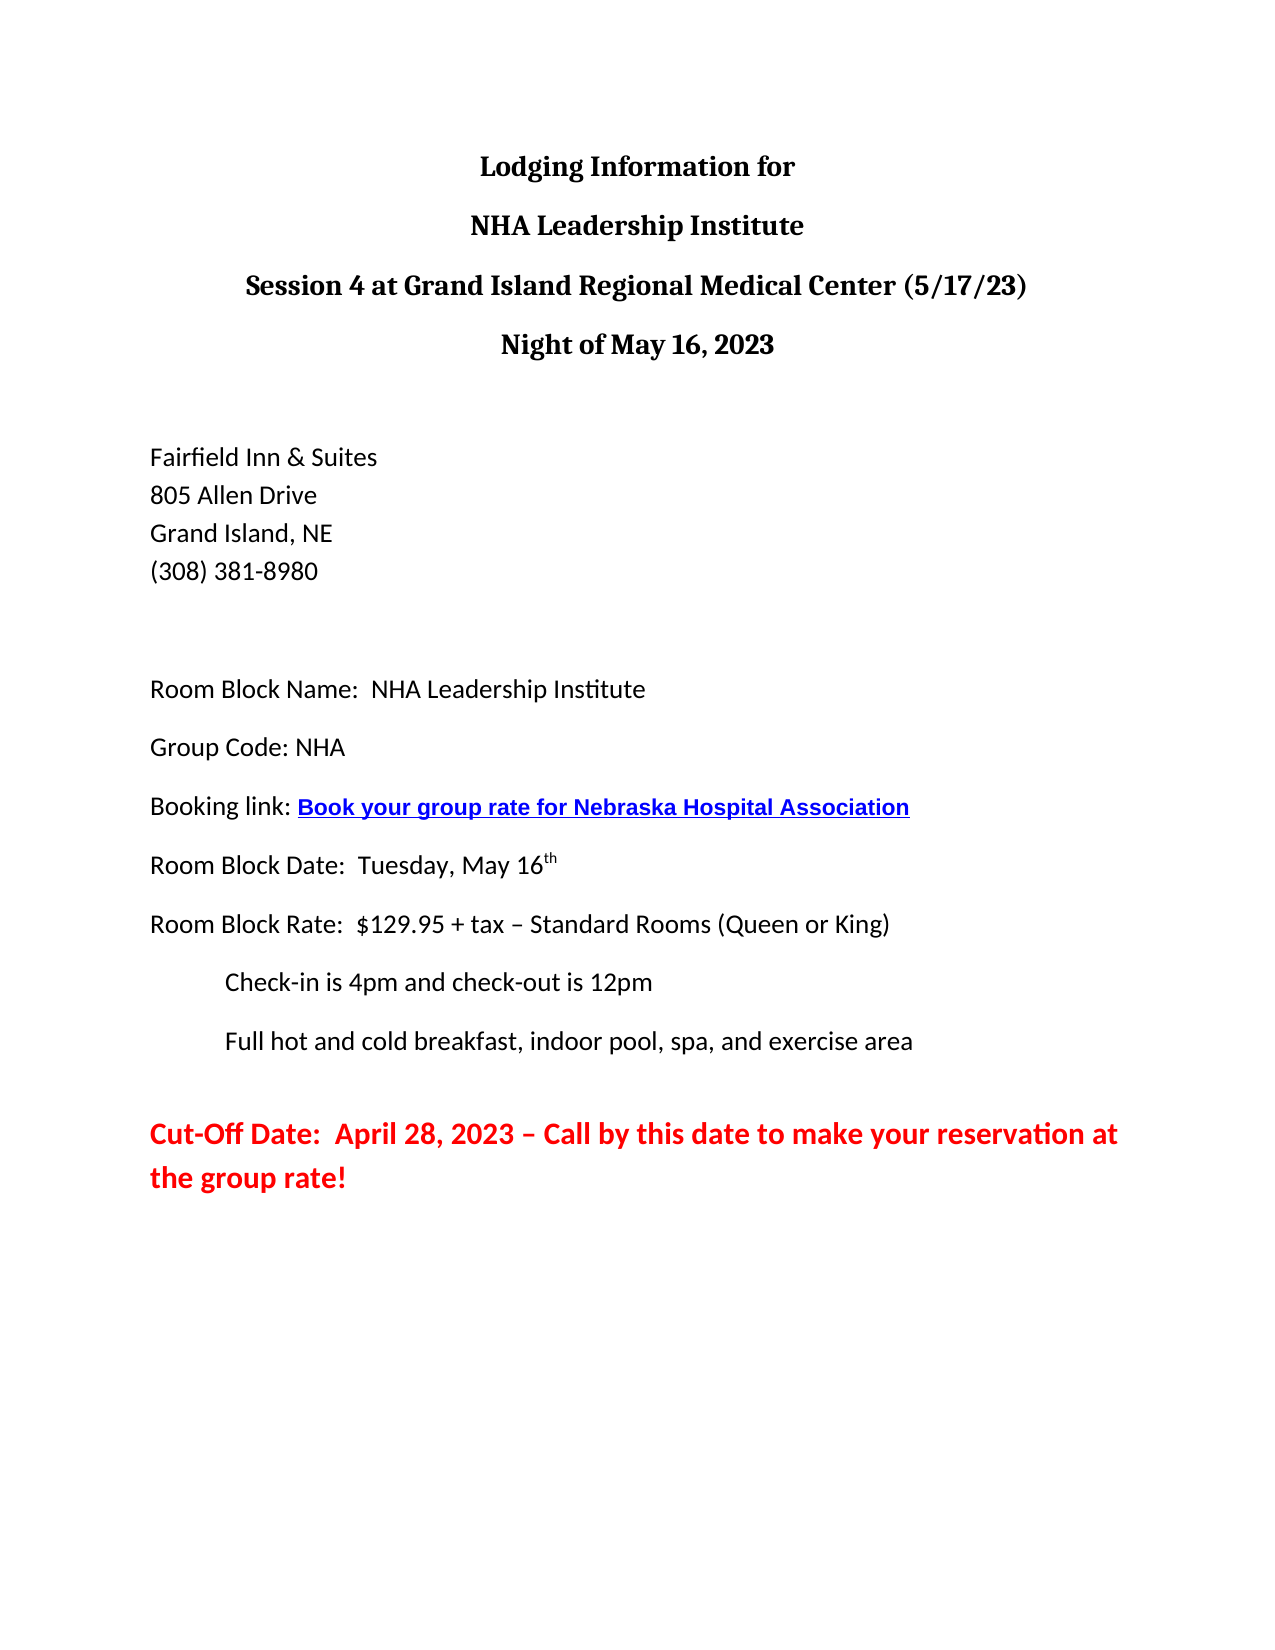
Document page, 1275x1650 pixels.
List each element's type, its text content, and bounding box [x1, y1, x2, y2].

text Night of May 16, 2023 [150, 328, 1125, 362]
text Group Code: NHA [150, 731, 1125, 763]
text Check-in is 4pm and check-out is 12pm [150, 966, 1125, 998]
text NHA Leadership Institute [150, 209, 1125, 243]
text Cut-Off Date: April 28, 2023 – Call by this date to make your reservation at the group rate! [150, 1114, 1125, 1196]
text Room Block Rate: $129.95 + tax – Standard Rooms (Queen or King) [150, 907, 1125, 940]
text Full hot and cold breakfast, indoor pool, spa, and exercise area [150, 1024, 1125, 1089]
text Session 4 at Grand Island Regional Medical Center (5/17/23) [150, 269, 1125, 302]
text Fairfield Inn & Suites 805 Allen Drive Grand Island, NE (308) 381-8980 [150, 441, 1125, 587]
text Room Block Name: NHA Leadership Institute [150, 672, 1125, 705]
text Room Block Date: Tuesday, May 16th [150, 848, 1125, 881]
text Lodging Information for [150, 150, 1125, 183]
text Booking link: Book your group rate for Nebraska Hospital Association [150, 789, 1125, 822]
